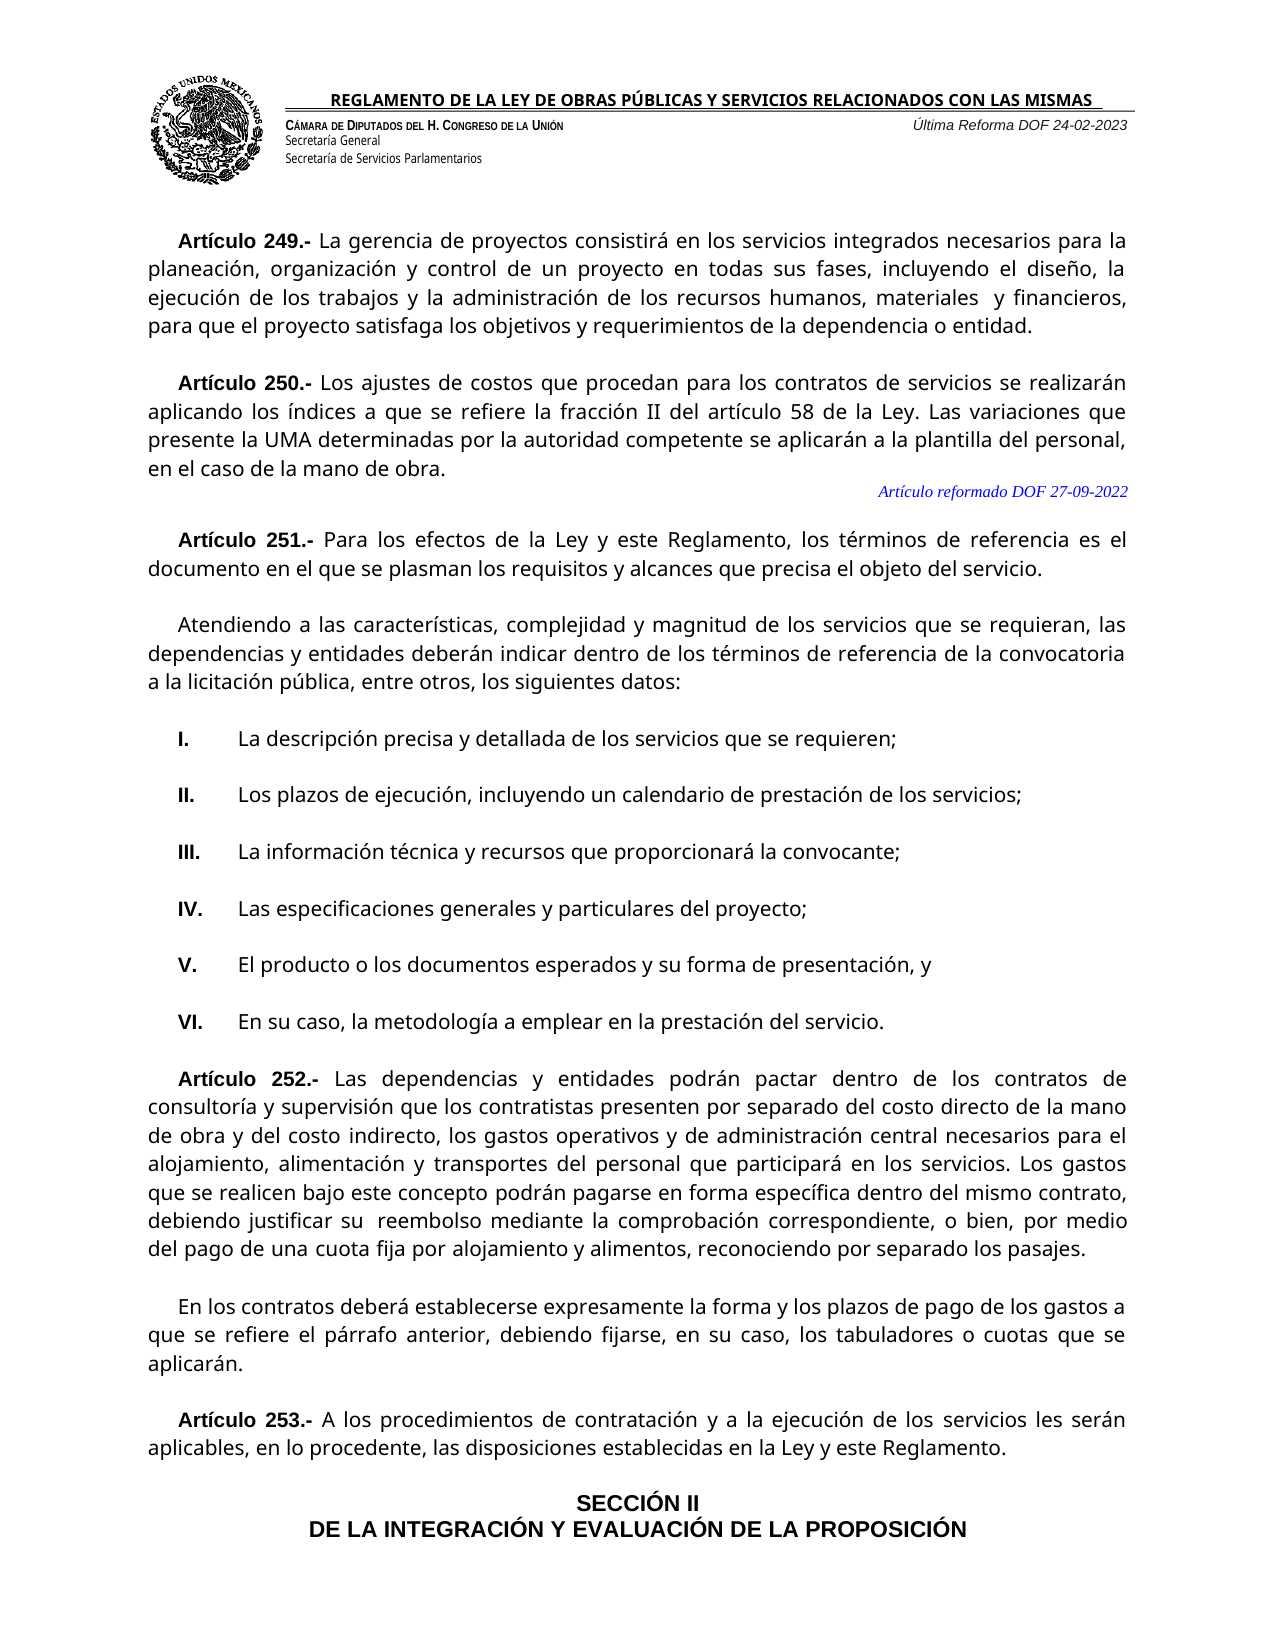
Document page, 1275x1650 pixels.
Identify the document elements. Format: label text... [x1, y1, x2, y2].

list El producto o los documentos esperados y su forma de presentación, y [178, 950, 1139, 979]
list En su caso, la metodología a emplear en la prestación del servicio. [178, 1007, 1139, 1036]
list Las especificaciones generales y particulares del proyecto; [178, 894, 1139, 922]
list La descripción precisa y detallada de los servicios que se requieren; [178, 724, 1139, 752]
text DE LA INTEGRACIÓN Y EVALUACIÓN DE LA PROPOSICIÓN [162, 1516, 1113, 1543]
list La información técnica y recursos que proporcionará la convocante; [178, 837, 1139, 865]
text Artículo 251.- Para los efectos de la Ley y este Reglamento, los términos de referencia es el documento en el que se plasman los requisitos y alcances que precisa el objeto del servicio. [148, 525, 1127, 582]
text Atendiendo a las características, complejidad y magnitud de los servicios que se requieran, las dependencias y entidades deberán indicar dentro de los términos de referencia de la convocatoria a la licitación pública, entre otros, los siguientes datos: [148, 610, 1127, 696]
text Artículo 252.- Las dependencias y entidades podrán pactar dentro de los contratos de consultoría y supervisión que los contratistas presenten por separado del costo directo de la mano de obra y del costo indirecto, los gastos operativos y de administración central necesarios para el alojamiento, alimentación y transportes del personal que participará en los servicios. Los gastos que se realicen bajo este concepto podrán pagarse en forma específica dentro del mismo contrato, debiendo justificar su reembolso mediante la comprobación correspondiente, o bien, por medio del pago de una cuota fija por alojamiento y alimentos, reconociendo por separado los pasajes. [148, 1064, 1128, 1263]
text Artículo 250.- Los ajustes de costos que procedan para los contratos de servicios se realizarán aplicando los índices a que se refiere la fracción II del artículo 58 de la Ley. Las variaciones que presente la UMA determinadas por la autoridad competente se aplicarán a la plantilla del personal, en el caso de la mano de obra. [148, 368, 1128, 482]
text Artículo 253.- A los procedimientos de contratación y a la ejecución de los servicios les serán aplicables, en lo procedente, las disposiciones establecidas en la Ley y este Reglamento. [148, 1405, 1126, 1462]
picture [150, 75, 263, 185]
list Los plazos de ejecución, incluyendo un calendario de prestación de los servicios; [178, 780, 1139, 808]
text En los contratos deberá establecerse expresamente la forma y los plazos de pago de los gastos a que se refiere el párrafo anterior, debiendo fijarse, en su caso, los tabuladores o cuotas que se aplicarán. [148, 1292, 1126, 1377]
text Artículo 249.- La gerencia de proyectos consistirá en los servicios integrados necesarios para la planeación, organización y control de un proyecto en todas sus fases, incluyendo el diseño, la ejecución de los trabajos y la administración de los recursos humanos, materiales y financieros, para que el proyecto satisfaga los objetivos y requerimientos de la dependencia o entidad. [148, 226, 1127, 340]
text SECCIÓN II [162, 1490, 1113, 1516]
text Artículo reformado DOF 27-09-2022 [135, 482, 1128, 501]
